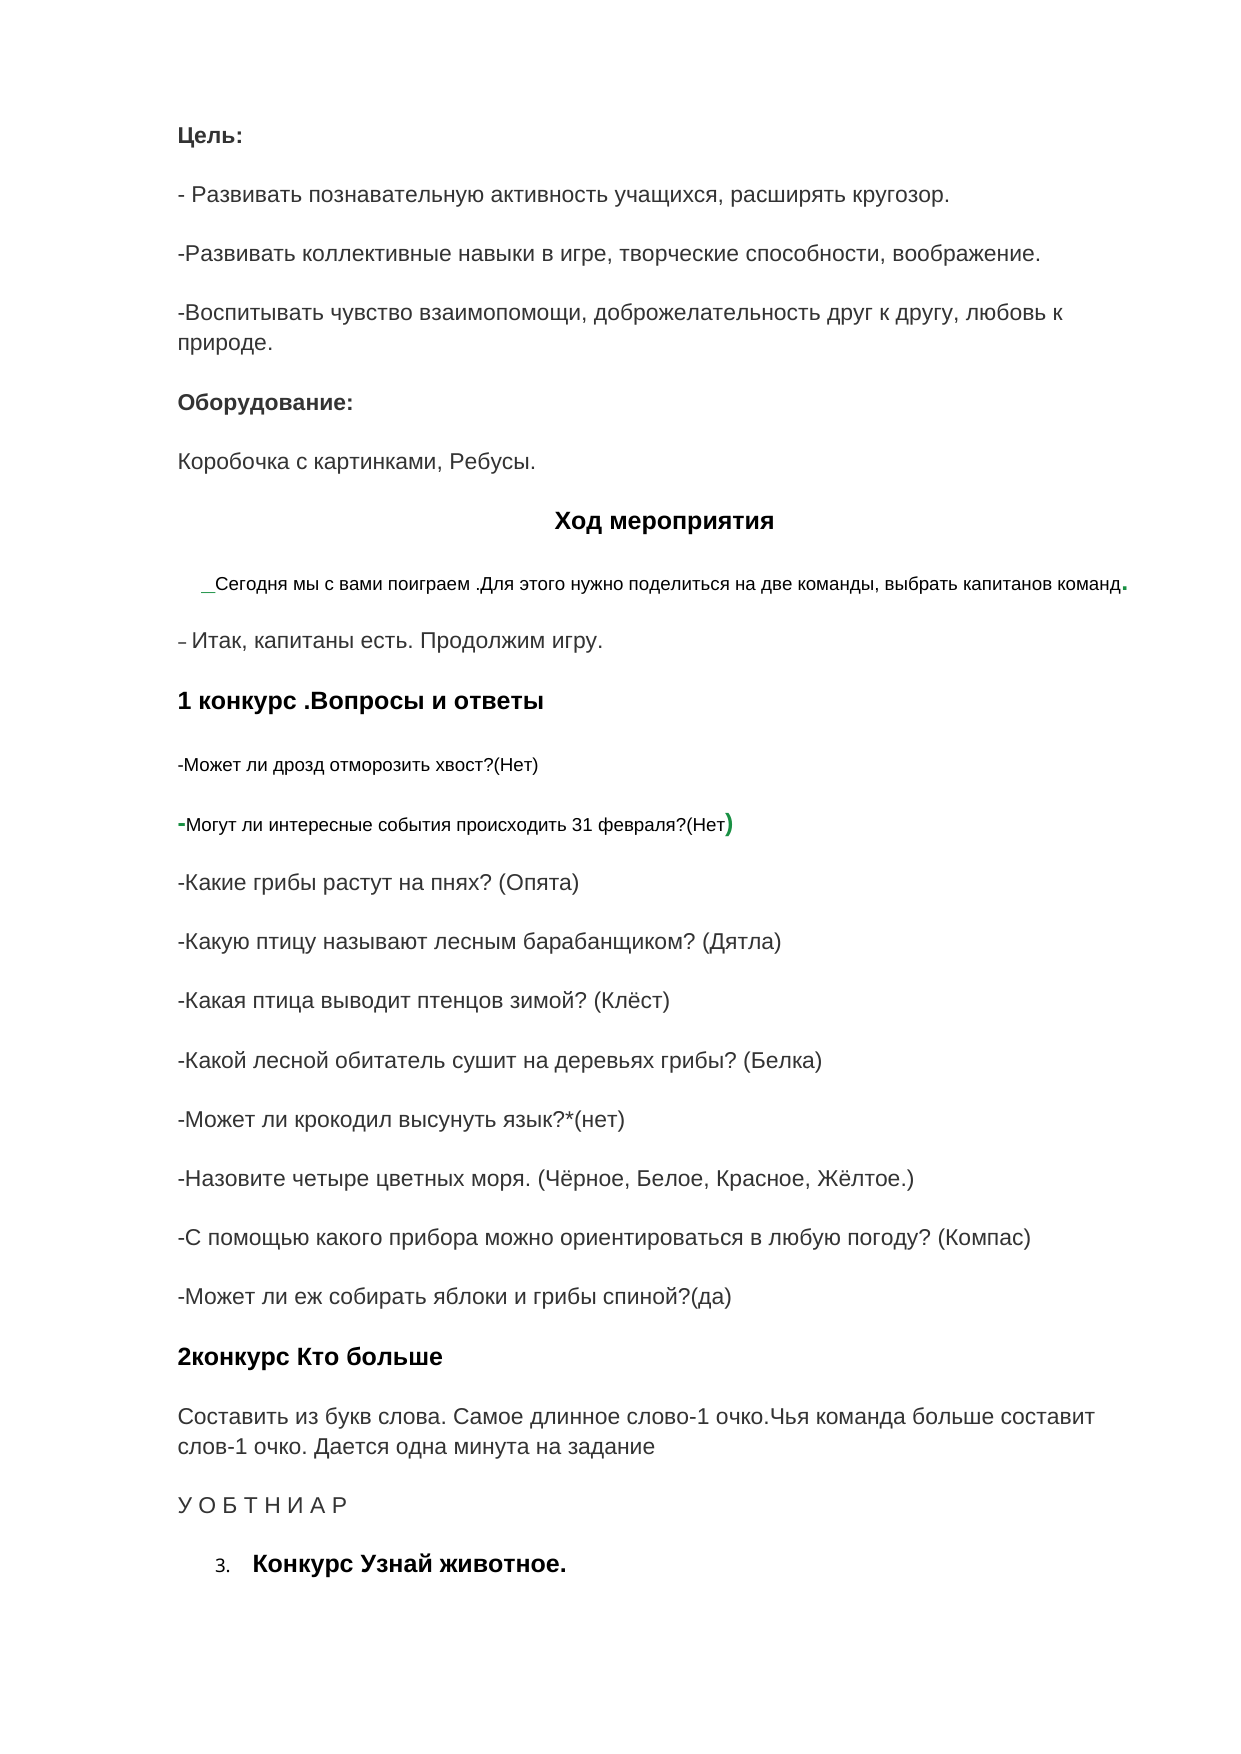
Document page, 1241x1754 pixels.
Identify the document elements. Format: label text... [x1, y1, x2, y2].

text -Развивать коллективные навыки в игре, творческие способности, воображение. [177, 236, 1152, 266]
text -Могут ли интересные события происходить 31 февраля?(Нет) [177, 805, 1152, 836]
text 1 конкурс .Вопросы и ответы [177, 683, 1152, 715]
text 2конкурс Кто больше [177, 1339, 1152, 1370]
text -Может ли крокодил высунуть язык?*(нет) [177, 1102, 1152, 1132]
text -Какие грибы растут на пнях? (Опята) [177, 865, 1152, 895]
text -Какая птица выводит птенцов зимой? (Клёст) [177, 984, 1152, 1014]
text -Назовите четыре цветных моря. (Чёрное, Белое, Красное, Жёлтое.) [177, 1161, 1152, 1191]
text Ход мероприятия [177, 503, 1152, 534]
text -Может ли дрозд отморозить хвост?(Нет) [177, 744, 1152, 776]
text – Итак, капитаны есть. Продолжим игру. [177, 624, 1152, 654]
text Составить из букв слова. Самое длинное слово-1 очко.Чья команда больше составит слов-1 очко. Дается одна минута на задание [177, 1399, 1152, 1459]
text -Какую птицу называют лесным барабанщиком? (Дятла) [177, 924, 1152, 954]
text _Сегодня мы с вами поиграем .Для этого нужно поделиться на две команды, выбрать капитанов команд. [177, 564, 1152, 595]
text - Развивать познавательную активность учащихся, расширять кругозор. [177, 177, 1152, 207]
text Оборудование: [177, 385, 1152, 415]
text -Может ли еж собирать яблоки и грибы спиной?(да) [177, 1279, 1152, 1309]
text Коробочка с картинками, Ребусы. [177, 444, 1152, 474]
text -С помощью какого прибора можно ориентироваться в любую погоду? (Компас) [177, 1220, 1152, 1250]
text -Какой лесной обитатель сушит на деревьях грибы? (Белка) [177, 1043, 1152, 1073]
text У О Б Т Н И А Р [177, 1488, 1152, 1518]
list Конкурс Узнай животное. [215, 1548, 1152, 1578]
text Цель: [177, 118, 1152, 148]
text -Воспитывать чувство взаимопомощи, доброжелательность друг к другу, любовь к природе. [177, 296, 1152, 356]
